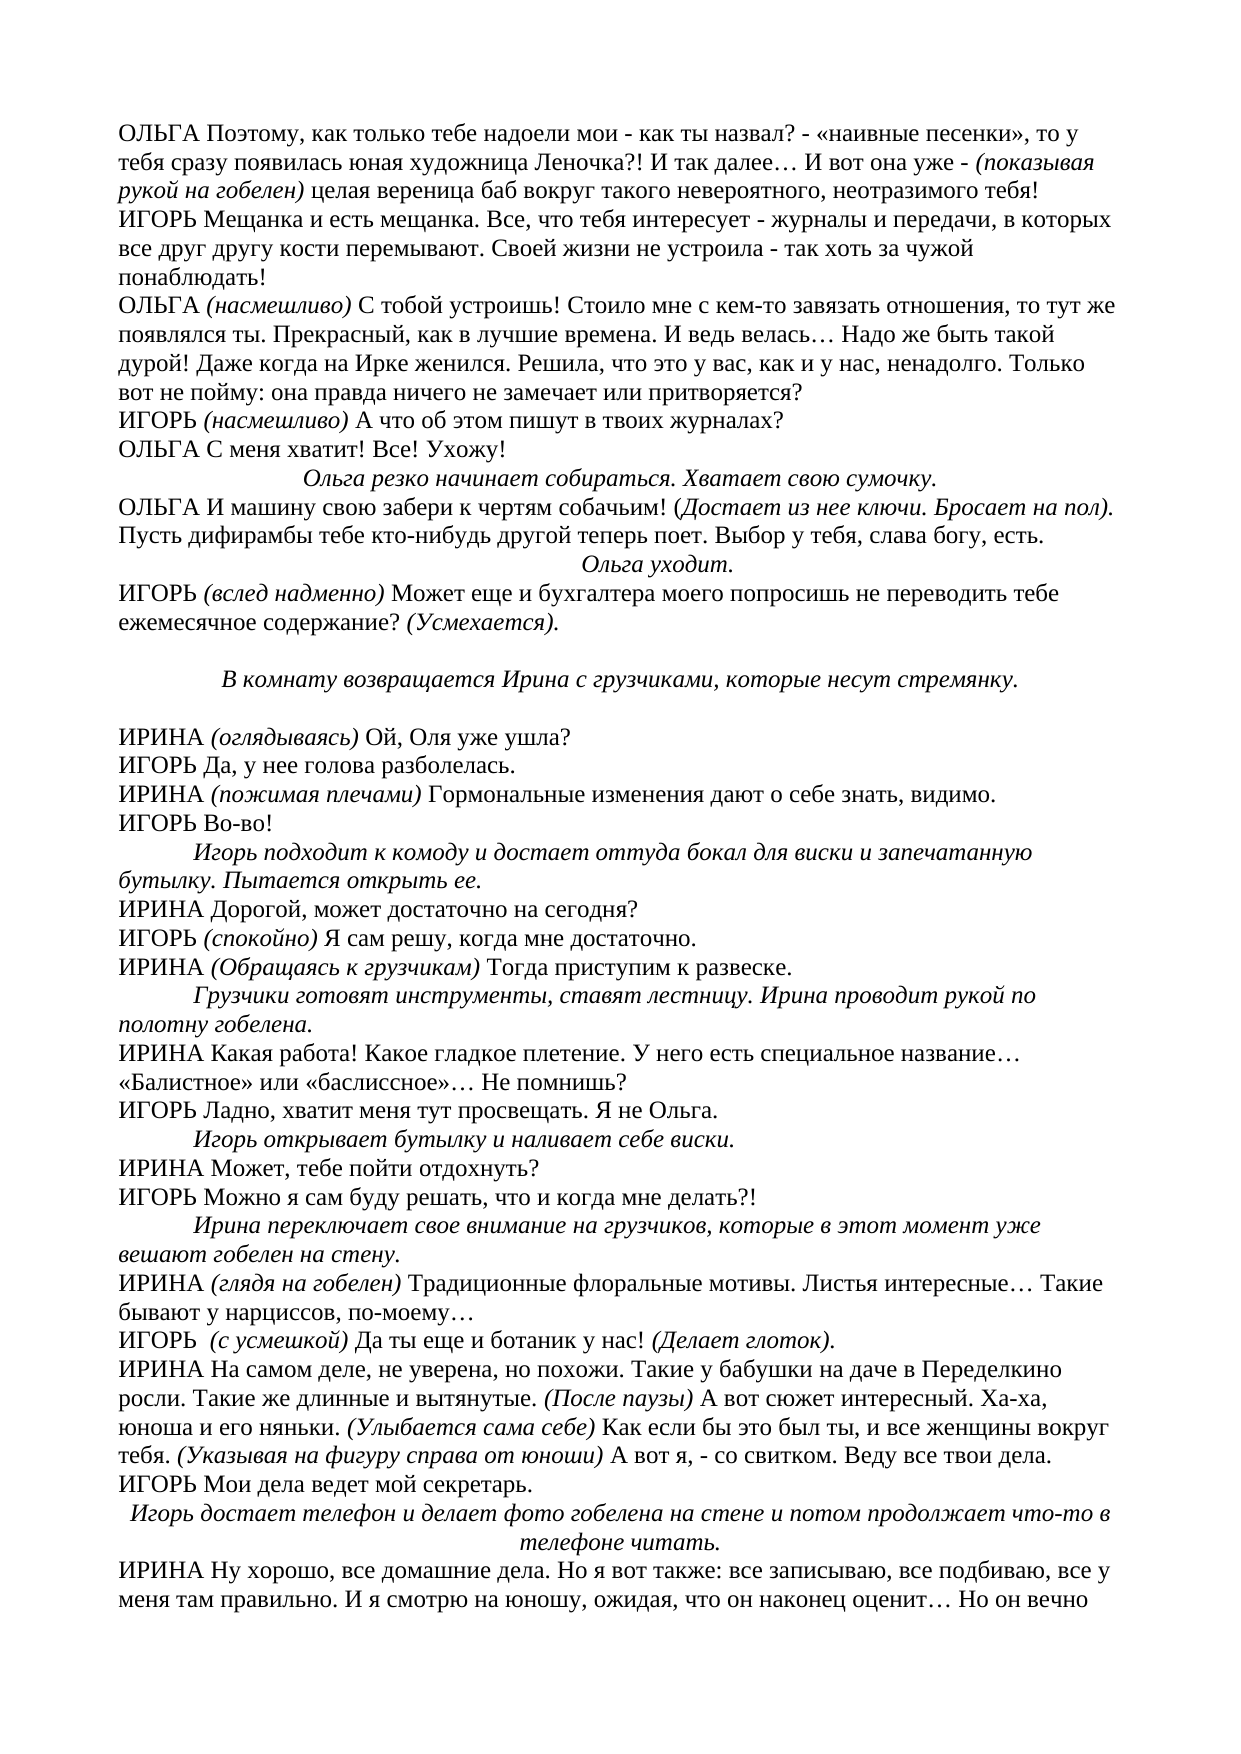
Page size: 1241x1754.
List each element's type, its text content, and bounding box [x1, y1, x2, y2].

text ИГОРЬ Во-во! [118, 808, 1122, 837]
text Игорь открывает бутылку и наливает себе виски. [118, 1124, 1122, 1153]
text Ольга уходит. [118, 549, 1122, 578]
text ИРИНА (оглядываясь) Ой, Оля уже ушла? [118, 722, 1122, 751]
text ОЛЬГА (насмешливо) С тобой устроишь! Стоило мне с кем-то завязать отношения, то тут же появлялся ты. Прекрасный, как в лучшие времена. И ведь велась… Надо же быть такой дурой! Даже когда на Ирке женился. Решила, что это у вас, как и у нас, ненадолго. Только вот не пойму: она правда ничего не замечает или притворяется? [118, 291, 1122, 406]
text В комнату возвращается Ирина с грузчиками, которые несут стремянку. [118, 664, 1122, 693]
text Игорь достает телефон и делает фото гобелена на стене и потом продолжает что-то в телефоне читать. [118, 1498, 1122, 1556]
text ИГОРЬ (спокойно) Я сам решу, когда мне достаточно. [118, 923, 1122, 952]
text ИРИНА Может, тебе пойти отдохнуть? [118, 1153, 1122, 1182]
text ИРИНА Какая работа! Какое гладкое плетение. У него есть специальное название… «Балистное» или «баслиссное»… Не помнишь? [118, 1038, 1122, 1096]
text ИГОРЬ (с усмешкой) Да ты еще и ботаник у нас! (Делает глоток). [118, 1326, 1122, 1354]
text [118, 1556, 1122, 1613]
text ИРИНА (глядя на гобелен) Традиционные флоральные мотивы. Листья интересные… Такие бывают у нарциссов, по-моему… [118, 1268, 1122, 1326]
text ИГОРЬ Да, у нее голова разболелась. [118, 751, 1122, 779]
text Игорь подходит к комоду и достает оттуда бокал для виски и запечатанную бутылку. Пытается открыть ее. [118, 837, 1122, 894]
text ИРИНА (Обращаясь к грузчикам) Тогда приступим к развеске. [118, 952, 1122, 981]
text ИГОРЬ Можно я сам буду решать, что и когда мне делать?! [118, 1182, 1122, 1211]
text ИГОРЬ Мои дела ведет мой секретарь. [118, 1469, 1122, 1498]
text ОЛЬГА С меня хватит! Все! Ухожу! [118, 434, 1122, 463]
text ИГОРЬ (насмешливо) А что об этом пишут в твоих журналах? [118, 406, 1122, 434]
text ИРИНА На самом деле, не уверена, но похожи. Такие у бабушки на даче в Переделкино росли. Такие же длинные и вытянутые. (После паузы) А вот сюжет интересный. Ха-ха, юноша и его няньки. (Улыбается сама себе) Как если бы это был ты, и все женщины вокруг тебя. (Указывая на фигуру справа от юноши) А вот я, - со свитком. Веду все твои дела. [118, 1354, 1122, 1469]
text Грузчики готовят инструменты, ставят лестницу. Ирина проводит рукой по полотну гобелена. [118, 981, 1122, 1038]
text ОЛЬГА Поэтому, как только тебе надоели мои - как ты назвал? - «наивные песенки», то у тебя сразу появилась юная художница Леночка?! И так далее… И вот она уже - (показывая рукой на гобелен) целая вереница баб вокруг такого невероятного, неотразимого тебя! [118, 118, 1122, 204]
text ИГОРЬ Мещанка и есть мещанка. Все, что тебя интересует - журналы и передачи, в которых все друг другу кости перемывают. Своей жизни не устроила - так хоть за чужой понаблюдать! [118, 204, 1122, 291]
text ИРИНА (пожимая плечами) Гормональные изменения дают о себе знать, видимо. [118, 779, 1122, 808]
text ИГОРЬ (вслед надменно) Может еще и бухгалтера моего попросишь не переводить тебе ежемесячное содержание? (Усмехается). [118, 578, 1122, 636]
text ИРИНА Дорогой, может достаточно на сегодня? [118, 894, 1122, 923]
text Ирина переключает свое внимание на грузчиков, которые в этот момент уже вешают гобелен на стену. [118, 1211, 1122, 1268]
text Ольга резко начинает собираться. Хватает свою сумочку. [118, 463, 1122, 492]
text ИГОРЬ Ладно, хватит меня тут просвещать. Я не Ольга. [118, 1096, 1122, 1124]
text ОЛЬГА И машину свою забери к чертям собачьим! (Достает из нее ключи. Бросает на пол). Пусть дифирамбы тебе кто-нибудь другой теперь поет. Выбор у тебя, слава богу, есть. [118, 492, 1122, 549]
